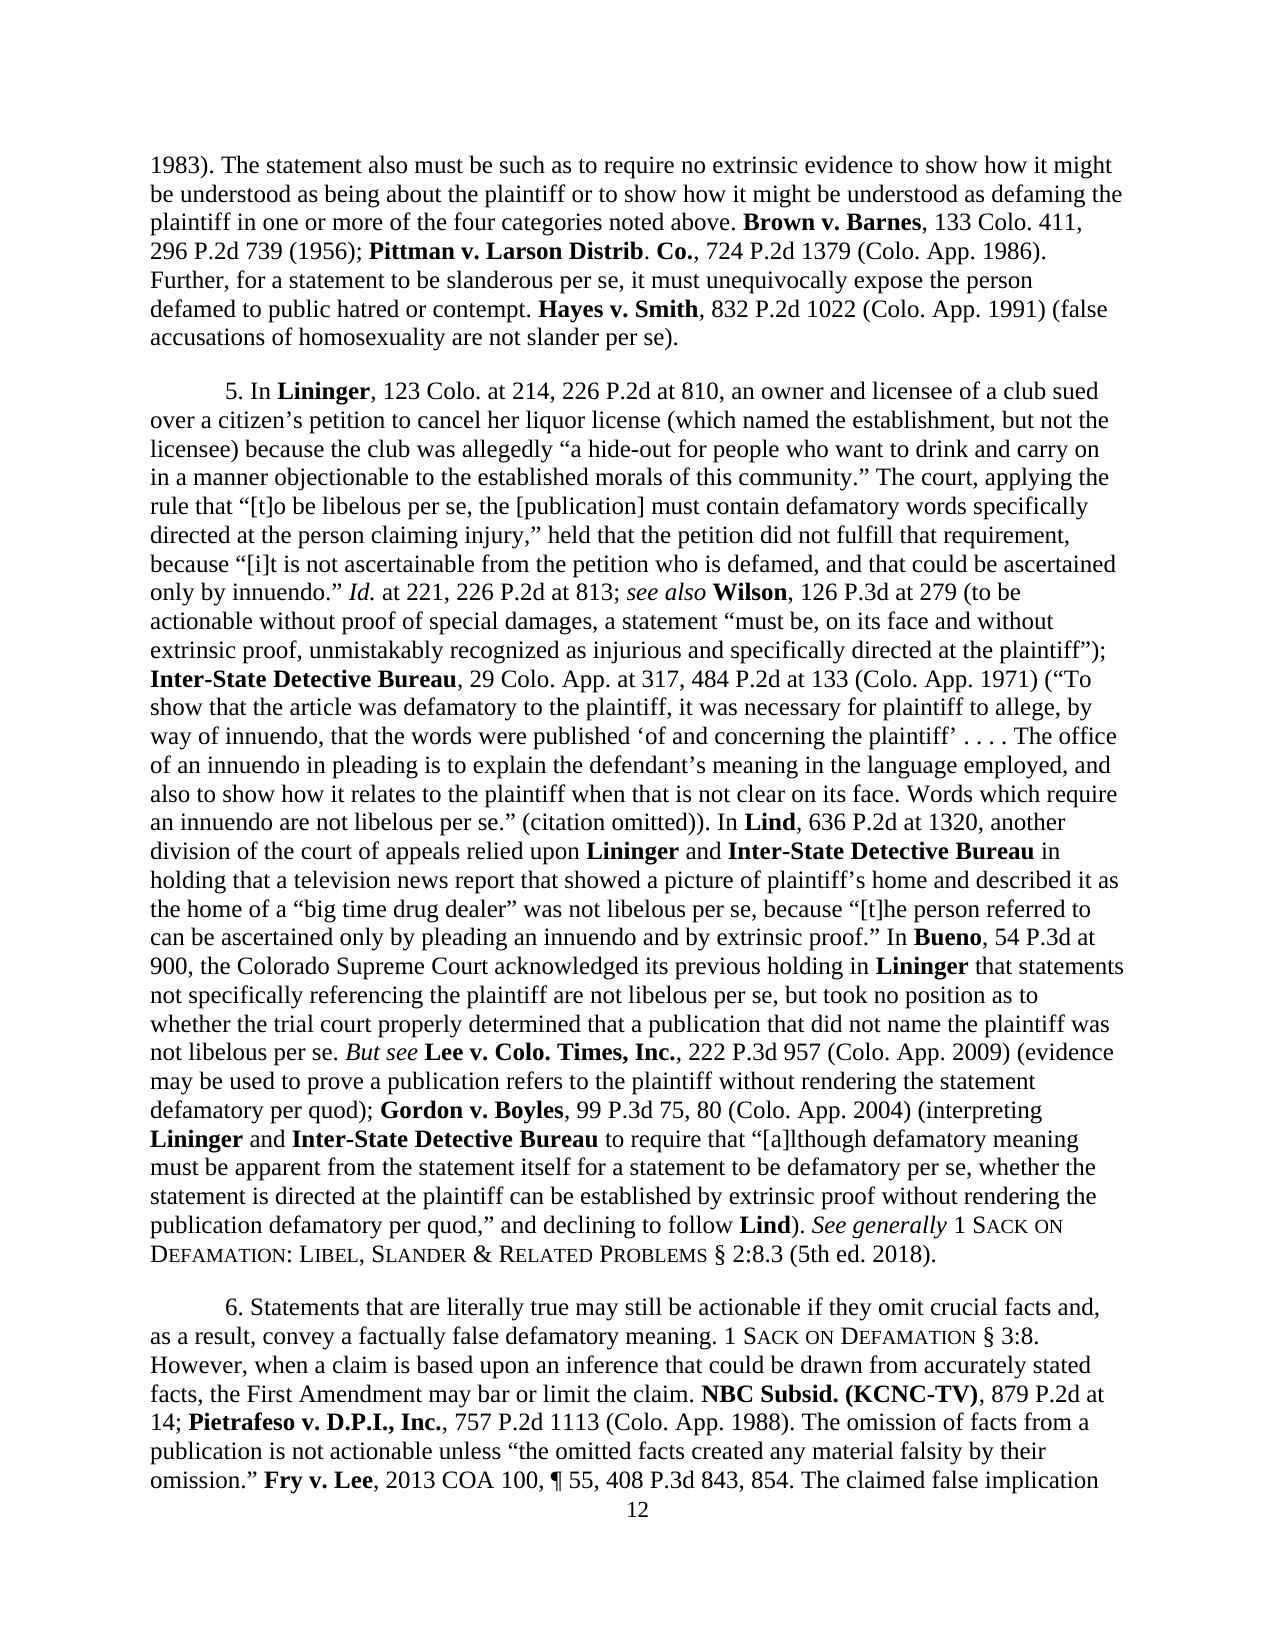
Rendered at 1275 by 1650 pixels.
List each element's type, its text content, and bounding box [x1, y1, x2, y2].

text 5. In Lininger, 123 Colo. at 214, 226 P.2d at 810, an owner and licensee of a club sued over a citizen’s petition to cancel her liquor license (which named the establishment, but not the licensee) because the club was allegedly “a hide-out for people who want to drink and carry on in a manner objectionable to the established morals of this community.” The court, applying the rule that “[t]o be libelous per se, the [publication] must contain defamatory words specifically directed at the person claiming injury,” held that the petition did not fulfill that requirement, because “[i]t is not ascertainable from the petition who is defamed, and that could be ascertained only by innuendo.” Id. at 221, 226 P.2d at 813; see also Wilson, 126 P.3d at 279 (to be actionable without proof of special damages, a statement “must be, on its face and without extrinsic proof, unmistakably recognized as injurious and specifically directed at the plaintiff”); Inter-State Detective Bureau, 29 Colo. App. at 317, 484 P.2d at 133 (Colo. App. 1971) (“To show that the article was defamatory to the plaintiff, it was necessary for plaintiff to allege, by way of innuendo, that the words were published ‘of and concerning the plaintiff’ . . . . The office of an innuendo in pleading is to explain the defendant’s meaning in the language employed, and also to show how it relates to the plaintiff when that is not clear on its face. Words which require an innuendo are not libelous per se.” (citation omitted)). In Lind, 636 P.2d at 1320, another division of the court of appeals relied upon Lininger and Inter-State Detective Bureau in holding that a television news report that showed a picture of plaintiff’s home and described it as the home of a “big time drug dealer” was not libelous per se, because “[t]he person referred to can be ascertained only by pleading an innuendo and by extrinsic proof.” In Bueno, 54 P.3d at 900, the Colorado Supreme Court acknowledged its previous holding in Lininger that statements not specifically referencing the plaintiff are not libelous per se, but took no position as to whether the trial court properly determined that a publication that did not name the plaintiff was not libelous per se. But see Lee v. Colo. Times, Inc., 222 P.3d 957 (Colo. App. 2009) (evidence may be used to prove a publication refers to the plaintiff without rendering the statement defamatory per quod); Gordon v. Boyles, 99 P.3d 75, 80 (Colo. App. 2004) (interpreting Lininger and Inter-State Detective Bureau to require that “[a]lthough defamatory meaning must be apparent from the statement itself for a statement to be defamatory per se, whether the statement is directed at the plaintiff can be established by extrinsic proof without rendering the publication defamatory per quod,” and declining to follow Lind). See generally 1 Sack on Defamation: Libel, Slander & Related Problems § 2:8.3 (5th ed. 2018). [150, 376, 1125, 1267]
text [150, 150, 1125, 351]
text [150, 1292, 1125, 1494]
